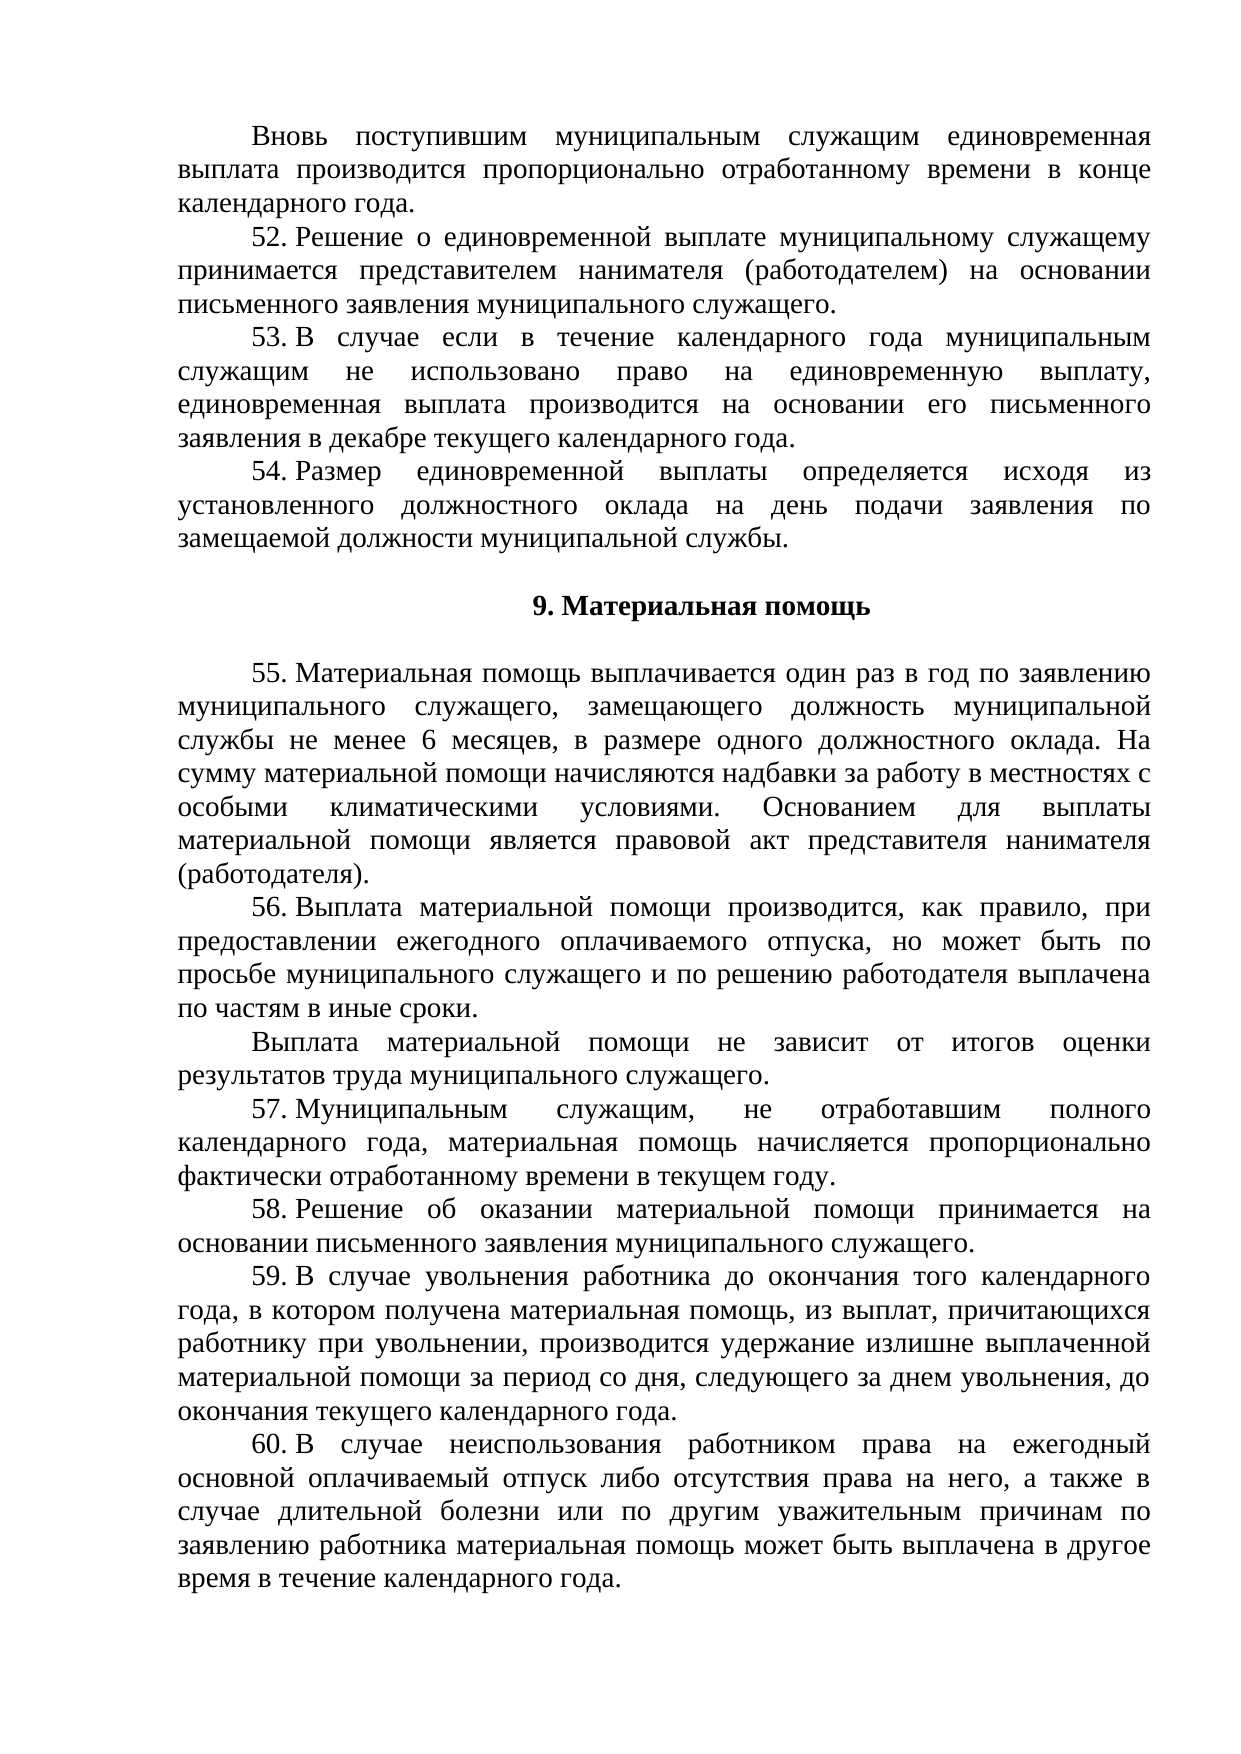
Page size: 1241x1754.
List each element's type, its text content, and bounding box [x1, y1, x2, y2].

text 60. В случае неиспользования работником права на ежегодный основной оплачиваемый отпуск либо отсутствия права на него, а также в случае длительной болезни или по другим уважительным причинам по заявлению работника материальная помощь может быть выплачена в другое время в течение календарного года. [177, 1426, 1152, 1594]
text 58. Решение об оказании материальной помощи принимается на основании письменного заявления муниципального служащего. [177, 1191, 1152, 1258]
text 56. Выплата материальной помощи производится, как правило, при предоставлении ежегодного оплачиваемого отпуска, но может быть по просьбе муниципального служащего и по решению работодателя выплачена по частям в иные сроки. [177, 889, 1152, 1024]
text 55. Материальная помощь выплачивается один раз в год по заявлению муниципального служащего, замещающего должность муниципальной службы не менее 6 месяцев, в размере одного должностного оклада. На сумму материальной помощи начисляются надбавки за работу в местностях с особыми климатическими условиями. Основанием для выплаты материальной помощи является правовой акт представителя нанимателя (работодателя). [177, 655, 1152, 889]
text Вновь поступившим муниципальным служащим единовременная выплата производится пропорционально отработанному времени в конце календарного года. [177, 118, 1152, 219]
text 52. Решение о единовременной выплате муниципальному служащему принимается представителем нанимателя (работодателем) на основании письменного заявления муниципального служащего. [177, 219, 1152, 319]
text 54. Размер единовременной выплаты определяется исходя из установленного должностного оклада на день подачи заявления по замещаемой должности муниципальной службы. [177, 453, 1152, 554]
text 57. Муниципальным служащим, не отработавшим полного календарного года, материальная помощь начисляется пропорционально фактически отработанному времени в текущем году. [177, 1091, 1152, 1191]
text 59. В случае увольнения работника до окончания того календарного года, в котором получена материальная помощь, из выплат, причитающихся работнику при увольнении, производится удержание излишне выплаченной материальной помощи за период со дня, следующего за днем увольнения, до окончания текущего календарного года. [177, 1258, 1152, 1426]
text 9. Материальная помощь [177, 588, 1152, 621]
text 53. В случае если в течение календарного года муниципальным служащим не использовано право на единовременную выплату, единовременная выплата производится на основании его письменного заявления в декабре текущего календарного года. [177, 319, 1152, 453]
text Выплата материальной помощи не зависит от итогов оценки результатов труда муниципального служащего. [177, 1024, 1152, 1091]
